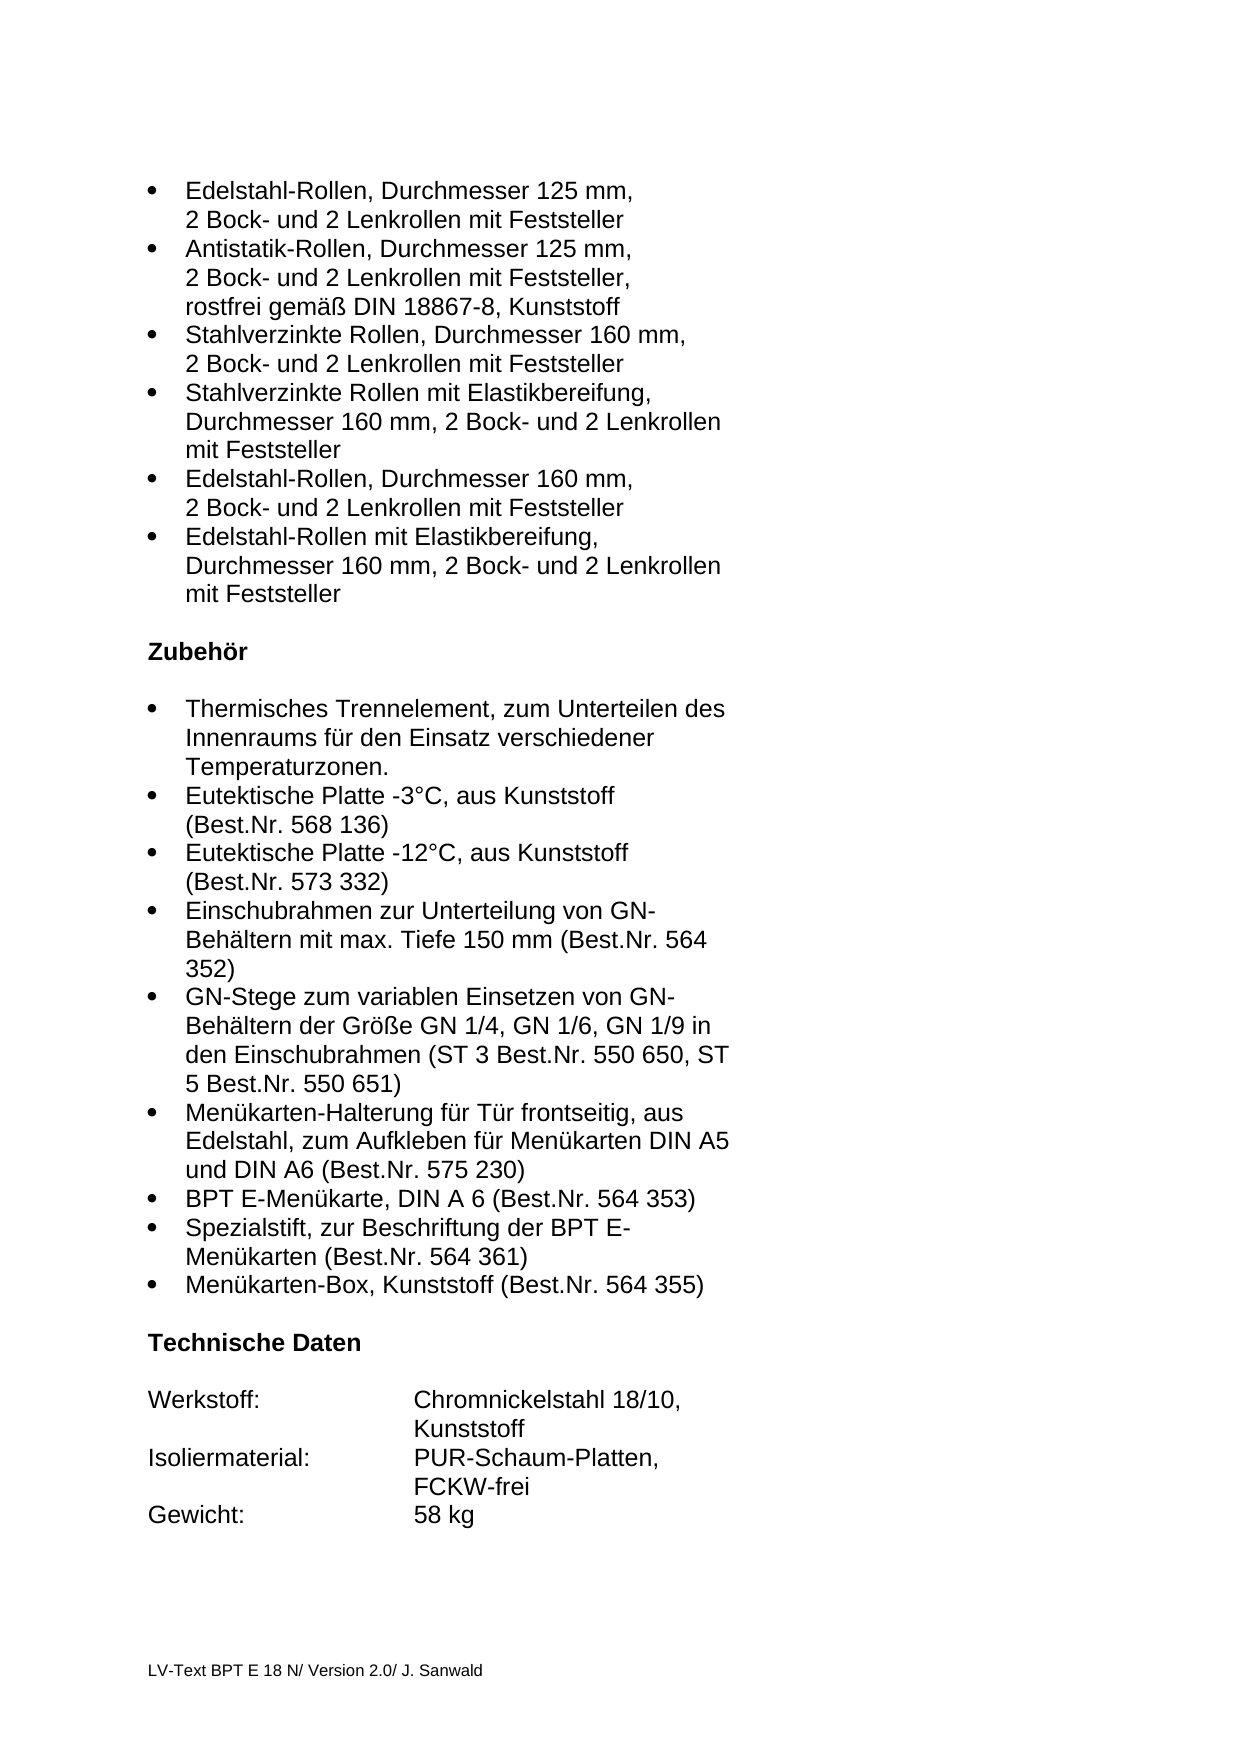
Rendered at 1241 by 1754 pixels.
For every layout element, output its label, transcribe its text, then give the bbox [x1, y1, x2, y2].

text Isoliermaterial: PUR-Schaum-Platten, FCKW-frei [148, 1443, 738, 1500]
list Edelstahl-Rollen mit Elastikbereifung, [148, 522, 738, 551]
text Technische Daten [148, 1328, 738, 1357]
list Edelstahl-Rollen, Durchmesser 160 mm, [148, 464, 738, 493]
list Menükarten-Halterung für Tür frontseitig, aus Edelstahl, zum Aufkleben für Menükarten DIN A5 und DIN A6 (Best.Nr. 575 230) [148, 1097, 738, 1184]
list BPT E-Menükarte, DIN A 6 (Best.Nr. 564 353) [148, 1184, 738, 1213]
list (Best.Nr. 573 332) [185, 867, 738, 896]
list 2 Bock- und 2 Lenkrollen mit Feststeller, [185, 263, 738, 292]
list Stahlverzinkte Rollen mit Elastikbereifung, [148, 378, 738, 407]
list Stahlverzinkte Rollen, Durchmesser 160 mm, [148, 320, 738, 349]
list Thermisches Trennelement, zum Unterteilen des Innenraums für den Einsatz verschiedener Temperaturzonen. [148, 694, 738, 781]
text Werkstoff: Chromnickelstahl 18/10, [148, 1385, 738, 1414]
list 2 Bock- und 2 Lenkrollen mit Feststeller [185, 205, 738, 234]
list Eutektische Platte -12°C, aus Kunststoff [148, 838, 738, 867]
list Spezialstift, zur Beschriftung der BPT E-Menükarten (Best.Nr. 564 361) [148, 1213, 738, 1270]
list Antistatik-Rollen, Durchmesser 125 mm, [148, 234, 738, 263]
list Edelstahl-Rollen, Durchmesser 125 mm, [148, 176, 738, 205]
list Durchmesser 160 mm, 2 Bock- und 2 Lenkrollen mit Feststeller [185, 407, 738, 464]
text Kunststoff [148, 1414, 738, 1443]
list rostfrei gemäß DIN 18867-8, Kunststoff [185, 292, 738, 320]
list Eutektische Platte -3°C, aus Kunststoff [148, 781, 738, 810]
text Gewicht: 58 kg [148, 1500, 738, 1529]
list GN-Stege zum variablen Einsetzen von GN-Behältern der Größe GN 1/4, GN 1/6, GN 1/9 in den Einschubrahmen (ST 3 Best.Nr. 550 650, ST 5 Best.Nr. 550 651) [148, 982, 738, 1097]
list Einschubrahmen zur Unterteilung von GN-Behältern mit max. Tiefe 150 mm (Best.Nr. 564 352) [148, 896, 738, 982]
list 2 Bock- und 2 Lenkrollen mit Feststeller [185, 493, 738, 522]
list (Best.Nr. 568 136) [185, 810, 738, 838]
list Menükarten-Box, Kunststoff (Best.Nr. 564 355) [148, 1270, 738, 1299]
list 2 Bock- und 2 Lenkrollen mit Feststeller [185, 349, 738, 378]
text Zubehör [148, 637, 738, 666]
list Durchmesser 160 mm, 2 Bock- und 2 Lenkrollen mit Feststeller [185, 551, 738, 608]
